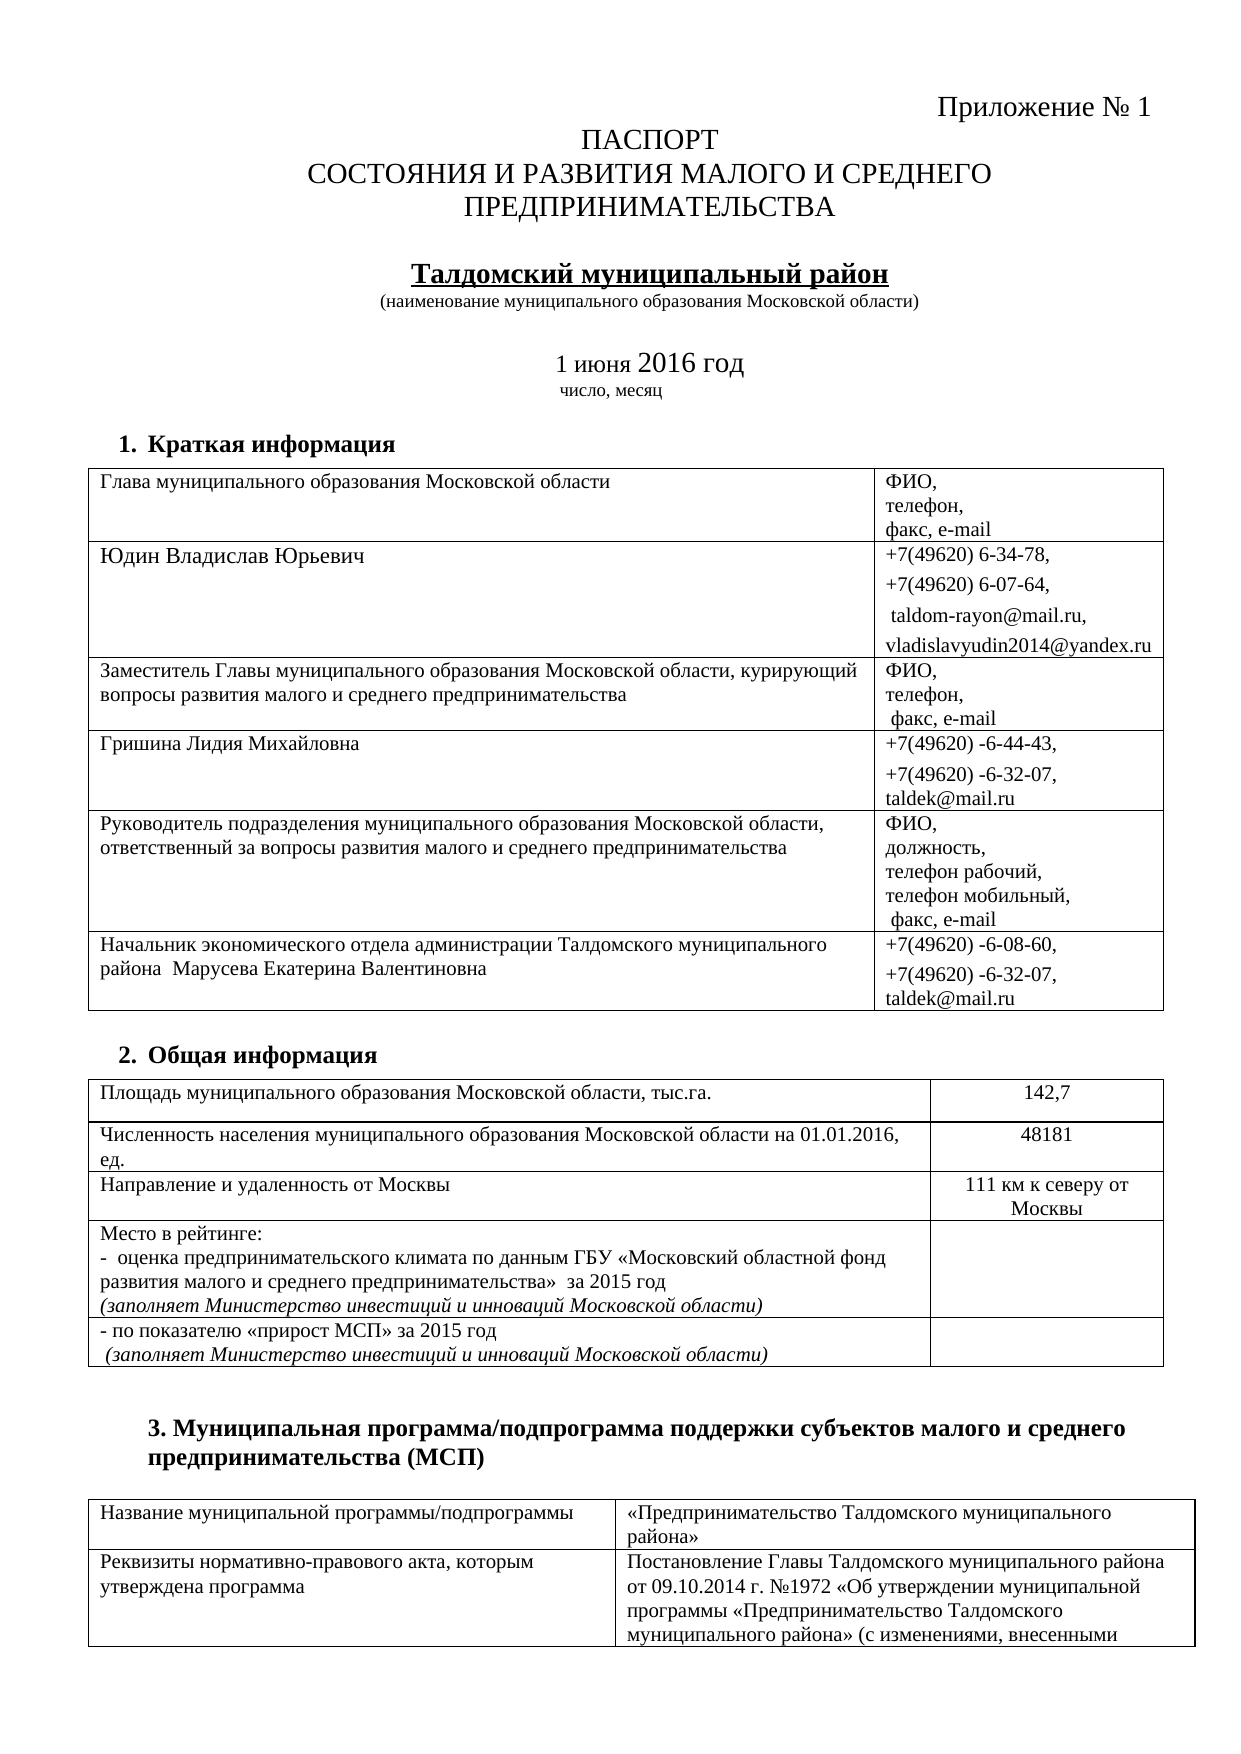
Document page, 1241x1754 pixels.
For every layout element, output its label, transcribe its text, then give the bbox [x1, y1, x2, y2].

table_header Площадь муниципального образования Московской области, тыс.га. [89, 1080, 930, 1121]
text (наименование муниципального образования Московской области) [148, 290, 1152, 311]
text Талдомский муниципальный район [148, 256, 1152, 290]
text 3. Муниципальная программа/подпрограмма поддержки субъектов малого и среднего предпринимательства (МСП) [148, 1413, 1152, 1471]
table_cell +7(49620) 6-34-78, +7(49620) 6-07-64, taldom-rayon@mail.ru, vladislavyudin2014@yandex.ru [875, 542, 1163, 657]
table_cell Руководитель подразделения муниципального образования Московской области, ответственный за вопросы развития малого и среднего предпринимательства [89, 811, 874, 931]
table_cell [931, 1221, 1163, 1317]
table_cell +7(49620) -6-08-60, +7(49620) -6-32-07, taldek@mail.ru [875, 932, 1163, 1010]
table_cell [89, 1550, 615, 1646]
table_cell - по показателю «прирост МСП» за 2015 год (заполняет Министерство инвестиций и инноваций Московской области) [89, 1318, 930, 1366]
table_cell Направление и удаленность от Москвы [89, 1172, 930, 1220]
table_cell [931, 1318, 1163, 1366]
text 1 июня 2016 год [148, 345, 1152, 378]
table_cell Гришина Лидия Михайловна [89, 731, 874, 809]
table_header 142,7 [931, 1080, 1163, 1121]
text СОСТОЯНИЯ И РАЗВИТИЯ МАЛОГО И СРЕДНЕГО ПРЕДПРИНИМАТЕЛЬСТВА [148, 156, 1152, 223]
table_cell 111 км к северу от Москвы [931, 1172, 1163, 1220]
table_header «Предпринимательство Талдомского муниципального района» [616, 1500, 1194, 1548]
list Краткая информация [118, 429, 1152, 458]
list Общая информация [118, 1040, 1152, 1069]
text число, месяц [148, 378, 1152, 400]
table_cell Место в рейтинге: - оценка предпринимательского климата по данным ГБУ «Московский областной фонд развития малого и среднего предпринимательства» за 2015 год (заполняет Министерство инвестиций и инноваций Московской области) [89, 1221, 930, 1317]
text ПАСПОРТ [148, 122, 1152, 156]
table_header Название муниципальной программы/подпрограммы [89, 1500, 615, 1548]
table_cell ФИО, должность, телефон рабочий, телефон мобильный, факс, e-mail [875, 811, 1163, 931]
table_cell +7(49620) -6-44-43, +7(49620) -6-32-07, taldek@mail.ru [875, 731, 1163, 809]
table_cell Численность населения муниципального образования Московской области на 01.01.2016, ед. [89, 1123, 930, 1171]
table_cell Юдин Владислав Юрьевич [89, 542, 874, 657]
table_cell Начальник экономического отдела администрации Талдомского муниципального района Марусева Екатерина Валентиновна [89, 932, 874, 1010]
table_cell 48181 [931, 1123, 1163, 1171]
text Приложение № 1 [148, 89, 1152, 122]
table_header Глава муниципального образования Московской области [89, 469, 874, 541]
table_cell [616, 1550, 1194, 1646]
table_cell ФИО, телефон, факс, e-mail [875, 658, 1163, 730]
table_cell Заместитель Главы муниципального образования Московской области, курирующий вопросы развития малого и среднего предпринимательства [89, 658, 874, 730]
